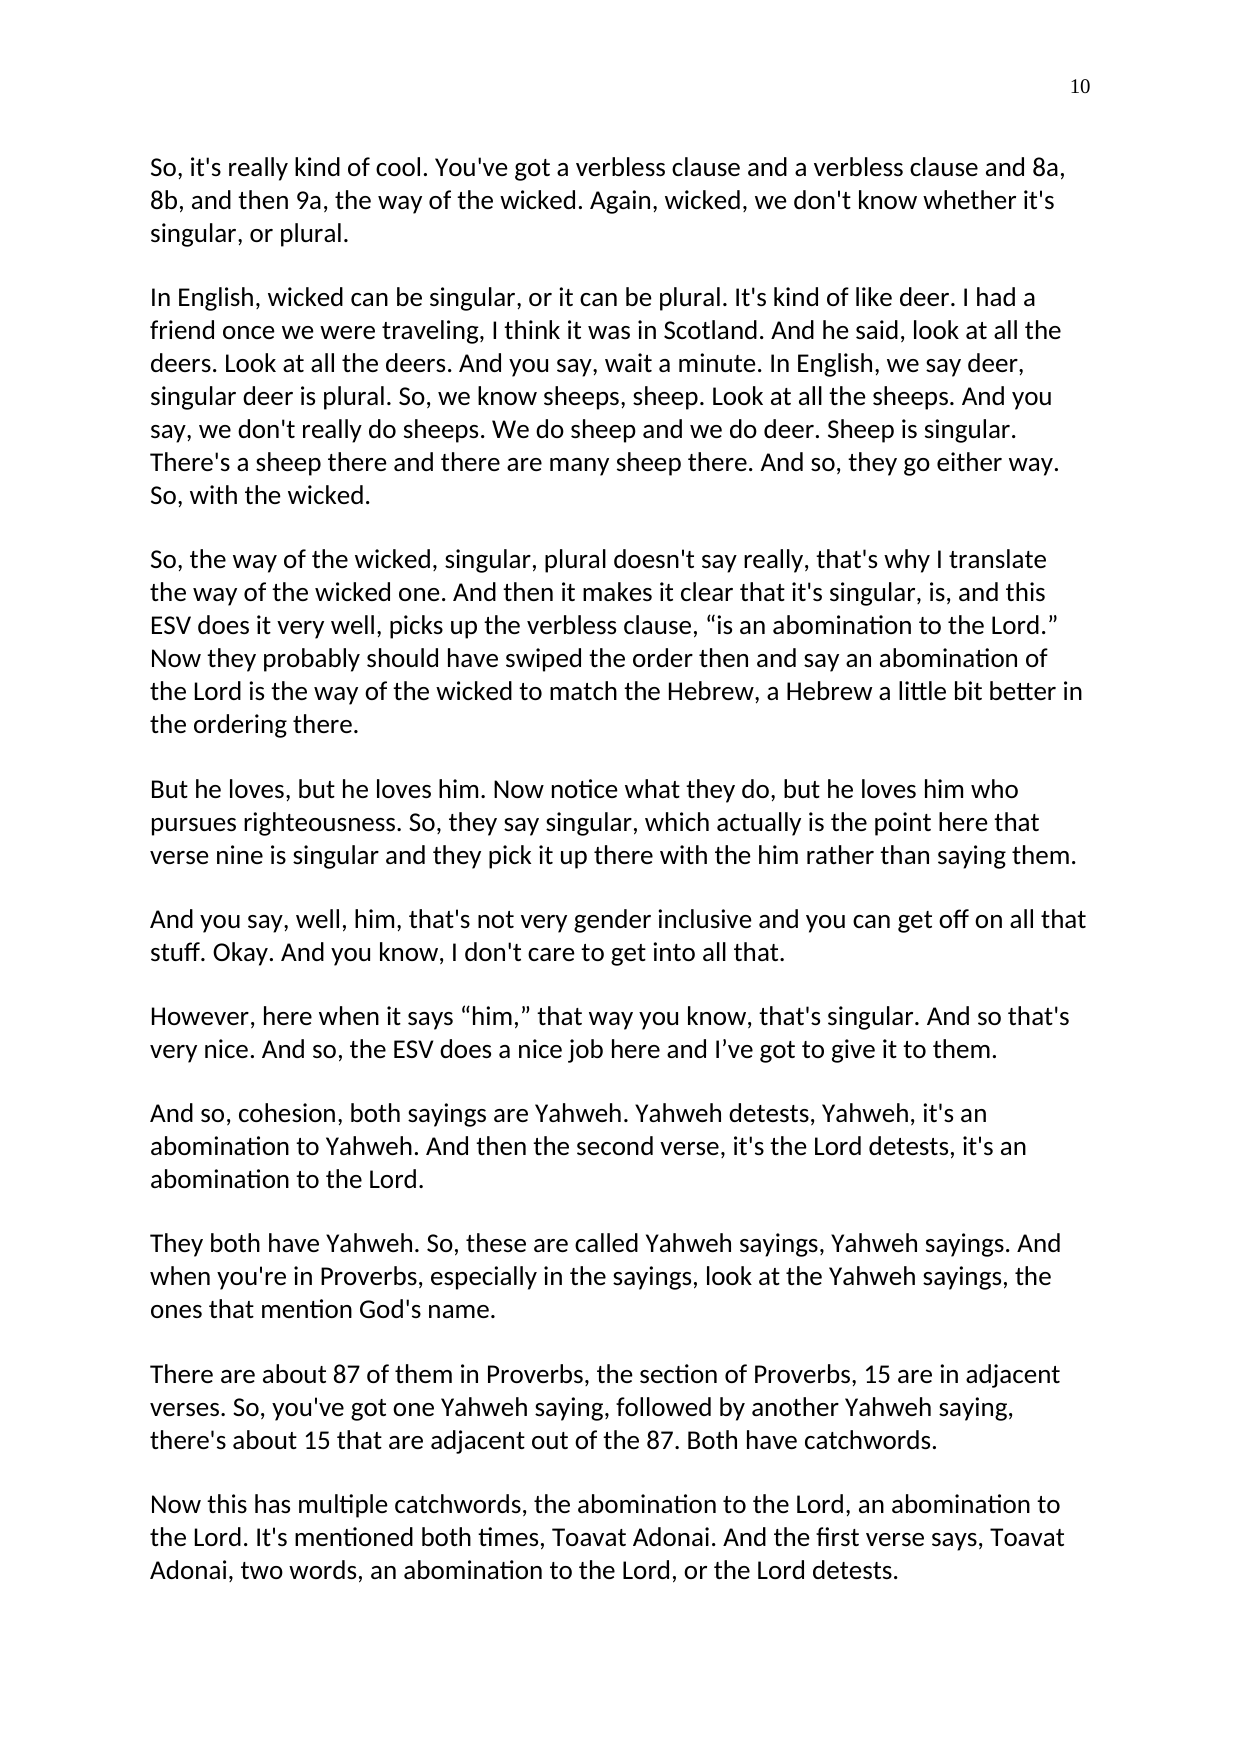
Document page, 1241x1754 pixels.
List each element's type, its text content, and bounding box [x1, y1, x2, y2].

text However, here when it says “him,” that way you know, that's singular. And so that's very nice. And so, the ESV does a nice job here and I’ve got to give it to them. [150, 999, 1090, 1065]
text There are about 87 of them in Proverbs, the section of Proverbs, 15 are in adjacent verses. So, you've got one Yahweh saying, followed by another Yahweh saying, there's about 15 that are adjacent out of the 87. Both have catchwords. [150, 1357, 1090, 1456]
text Now this has multiple catchwords, the abomination to the Lord, an abomination to the Lord. It's mentioned both times, Toavat Adonai. And the first verse says, Toavat Adonai, two words, an abomination to the Lord, or the Lord detests. [150, 1487, 1090, 1586]
text In English, wicked can be singular, or it can be plural. It's kind of like deer. I had a friend once we were traveling, I think it was in Scotland. And he said, look at all the deers. Look at all the deers. And you say, wait a minute. In English, we say deer, singular deer is plural. So, we know sheeps, sheep. Look at all the sheeps. And you say, we don't really do sheeps. We do sheep and we do deer. Sheep is singular. There's a sheep there and there are many sheep there. And so, they go either way. So, with the wicked. [150, 280, 1090, 511]
text And so, cohesion, both sayings are Yahweh. Yahweh detests, Yahweh, it's an abomination to Yahweh. And then the second verse, it's the Lord detests, it's an abomination to the Lord. [150, 1096, 1090, 1195]
text So, it's really kind of cool. You've got a verbless clause and a verbless clause and 8a, 8b, and then 9a, the way of the wicked. Again, wicked, we don't know whether it's singular, or plural. [150, 150, 1090, 249]
text So, the way of the wicked, singular, plural doesn't say really, that's why I translate the way of the wicked one. And then it makes it clear that it's singular, is, and this ESV does it very well, picks up the verbless clause, “is an abomination to the Lord.” Now they probably should have swiped the order then and say an abomination of the Lord is the way of the wicked to match the Hebrew, a Hebrew a little bit better in the ordering there. [150, 542, 1090, 741]
text They both have Yahweh. So, these are called Yahweh sayings, Yahweh sayings. And when you're in Proverbs, especially in the sayings, look at the Yahweh sayings, the ones that mention God's name. [150, 1227, 1090, 1326]
text And you say, well, him, that's not very gender inclusive and you can get off on all that stuff. Okay. And you know, I don't care to get into all that. [150, 902, 1090, 968]
text But he loves, but he loves him. Now notice what they do, but he loves him who pursues righteousness. So, they say singular, which actually is the point here that verse nine is singular and they pick it up there with the him rather than saying them. [150, 772, 1090, 871]
